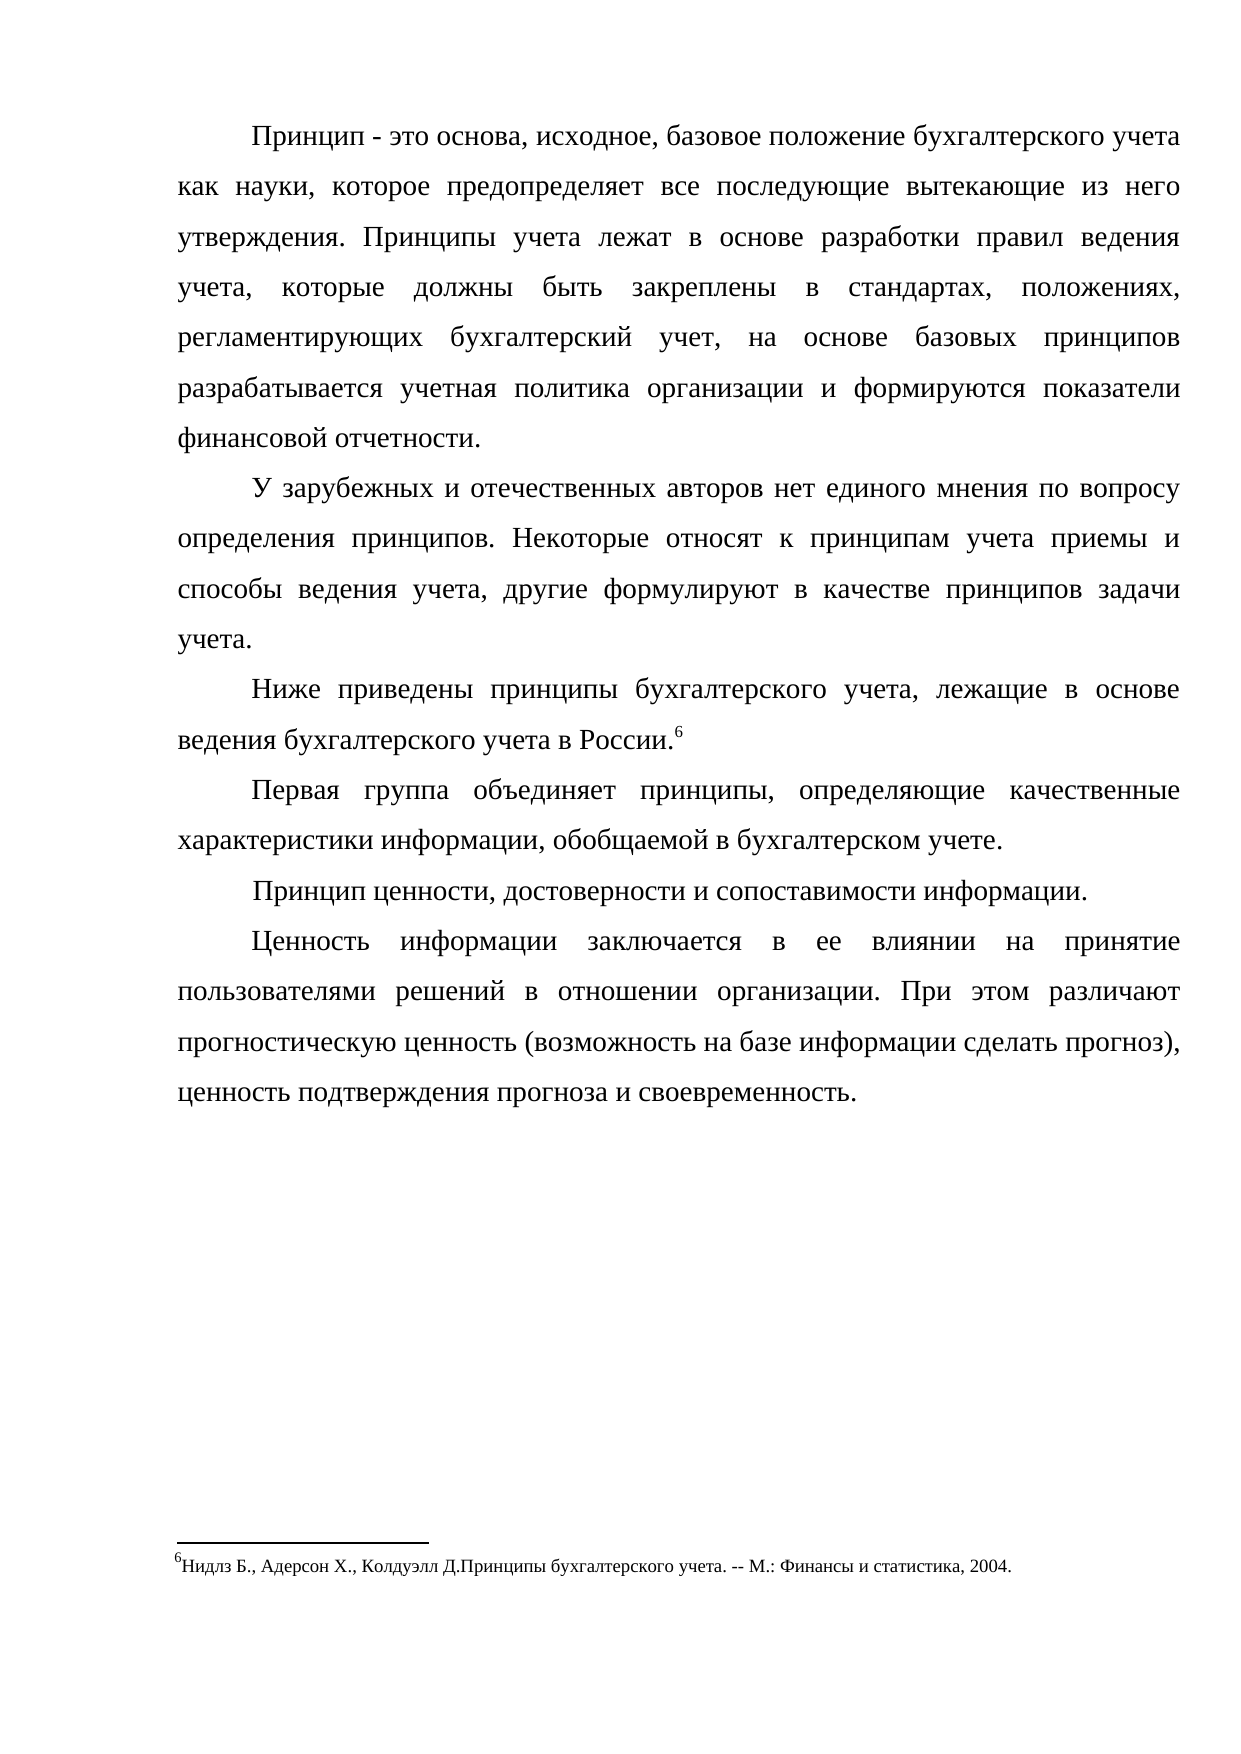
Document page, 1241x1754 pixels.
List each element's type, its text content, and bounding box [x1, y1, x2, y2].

text Ниже приведены принципы бухгалтерского учета, лежащие в основе ведения бухгалтерского учета в России. [177, 672, 1181, 755]
text Ценность информации заключается в ее влиянии на принятие пользователями решений в отношении организации. При этом различают прогностическую ценность (возможность на базе информации сделать прогноз), ценность подтверждения прогноза и своевременность. [177, 923, 1181, 1108]
text У зарубежных и отечественных авторов нет единого мнения по вопросу определения принципов. Некоторые относят к принципам учета приемы и способы ведения учета, другие формулируют в качестве принципов задачи учета. [177, 470, 1181, 655]
text Принцип ценности, достоверности и сопоставимости информации. [177, 873, 1181, 906]
text Принцип - это основа, исходное, базовое положение бухгалтерского учета как науки, которое предопределяет все последующие вытекающие из него утверждения. Принципы учета лежат в основе разработки правил ведения учета, которые должны быть закреплены в стандартах, положениях, регламентирующих бухгалтерский учет, на основе базовых принципов разрабатывается учетная политика организации и формируются показатели финансовой отчетности. [177, 118, 1181, 453]
text Первая группа объединяет принципы, определяющие качественные характеристики информации, обобщаемой в бухгалтерском учете. [177, 772, 1181, 856]
